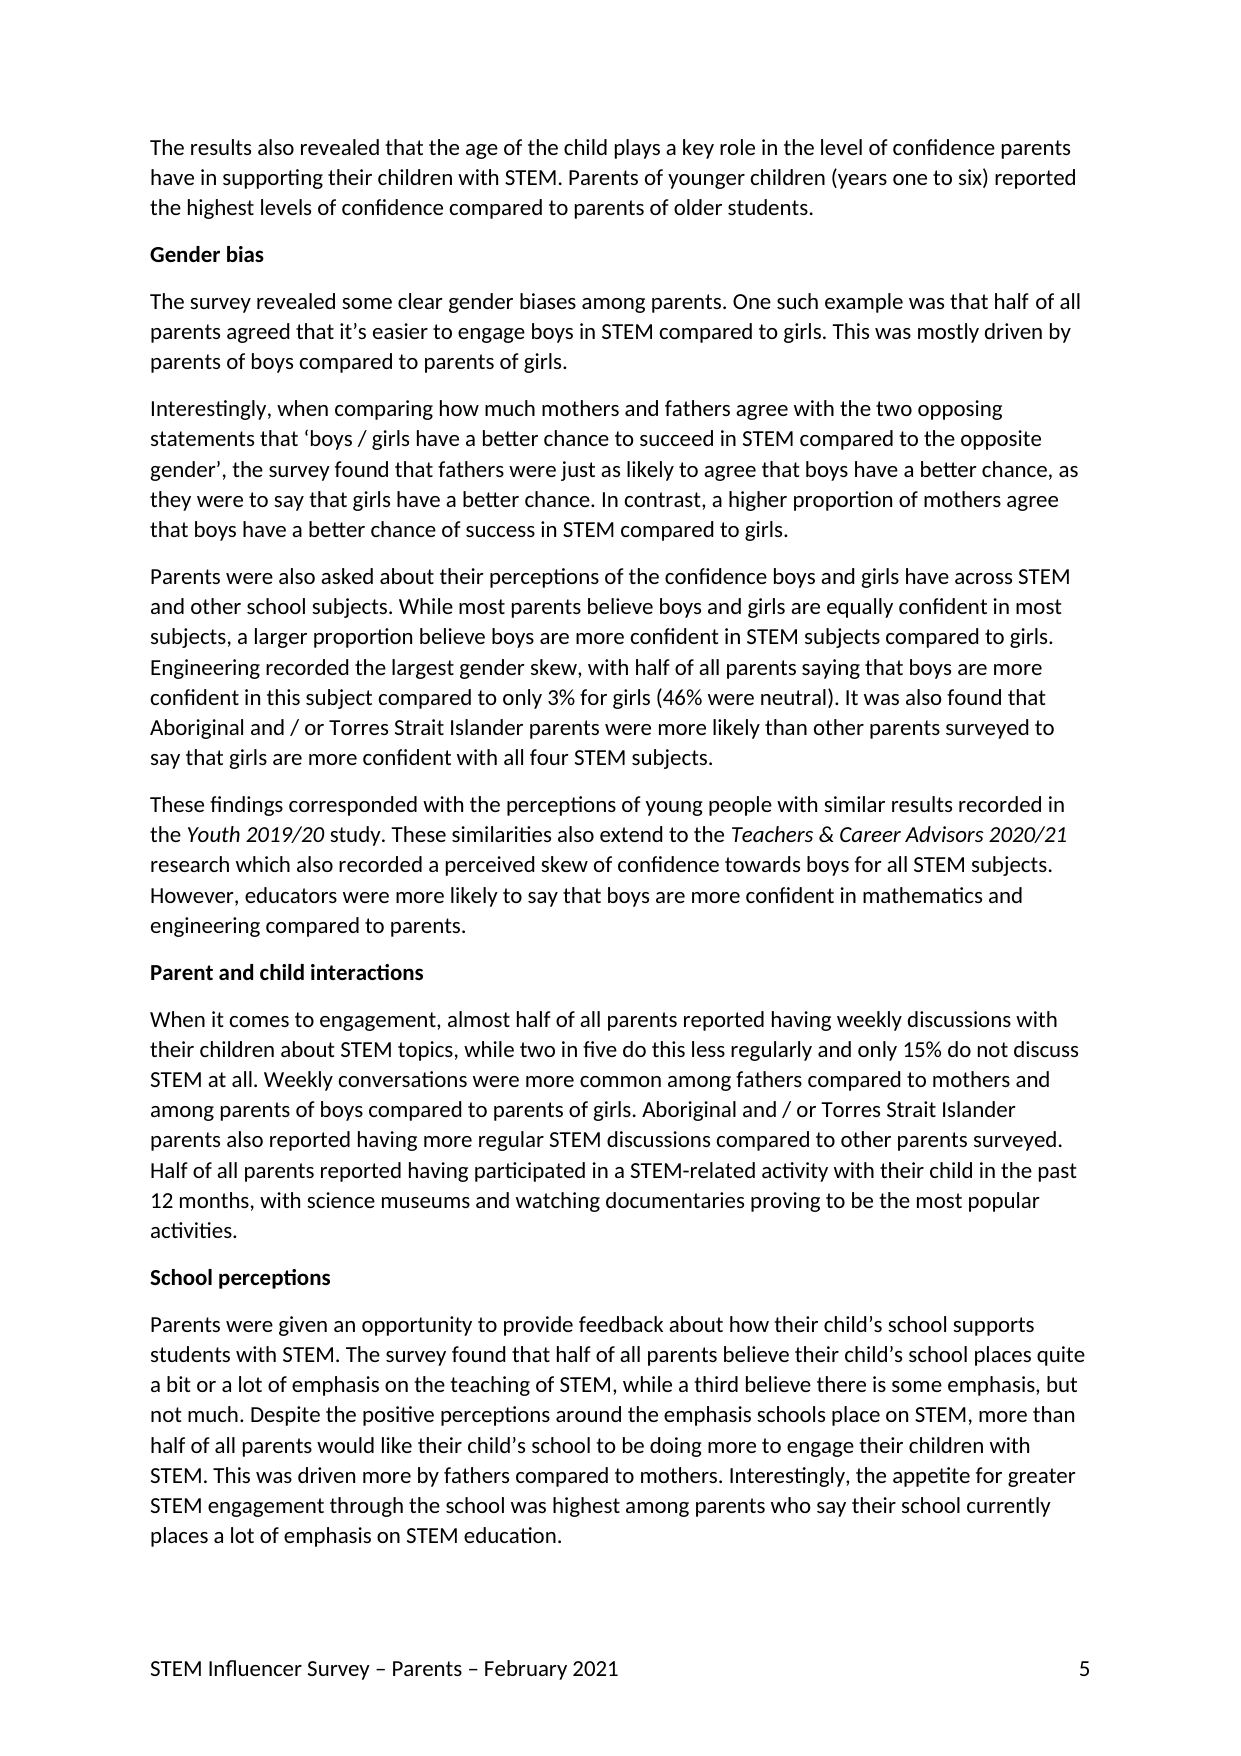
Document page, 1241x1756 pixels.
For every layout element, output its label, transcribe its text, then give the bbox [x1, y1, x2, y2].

text Parent and child interactions [150, 958, 1090, 986]
text These findings corresponded with the perceptions of young people with similar results recorded in the Youth 2019/20 study. These similarities also extend to the Teachers & Career Advisors 2020/21 research which also recorded a perceived skew of confidence towards boys for all STEM subjects. However, educators were more likely to say that boys are more confident in mathematics and engineering compared to parents. [150, 790, 1090, 939]
text When it comes to engagement, almost half of all parents reported having weekly discussions with their children about STEM topics, while two in five do this less regularly and only 15% do not discuss STEM at all. Weekly conversations were more common among fathers compared to mothers and among parents of boys compared to parents of girls. Aboriginal and / or Torres Strait Islander parents also reported having more regular STEM discussions compared to other parents surveyed. Half of all parents reported having participated in a STEM-related activity with their child in the past 12 months, with science museums and watching documentaries proving to be the most popular activities. [150, 1005, 1090, 1244]
text Parents were also asked about their perceptions of the confidence boys and girls have across STEM and other school subjects. While most parents believe boys and girls are equally confident in most subjects, a larger proportion believe boys are more confident in STEM subjects compared to girls. Engineering recorded the largest gender skew, with half of all parents saying that boys are more confident in this subject compared to only 3% for girls (46% were neutral). It was also found that Aboriginal and / or Torres Strait Islander parents were more likely than other parents surveyed to say that girls are more confident with all four STEM subjects. [150, 562, 1090, 771]
text Gender bias [150, 240, 1090, 268]
text Interestingly, when comparing how much mothers and fathers agree with the two opposing statements that ‘boys / girls have a better chance to succeed in STEM compared to the opposite gender’, the survey found that fathers were just as likely to agree that boys have a better chance, as they were to say that girls have a better chance. In contrast, a higher proportion of mothers agree that boys have a better chance of success in STEM compared to girls. [150, 394, 1090, 543]
text Parents were given an opportunity to provide feedback about how their child’s school supports students with STEM. The survey found that half of all parents believe their child’s school places quite a bit or a lot of emphasis on the teaching of STEM, while a third believe there is some emphasis, but not much. Despite the positive perceptions around the emphasis schools place on STEM, more than half of all parents would like their child’s school to be doing more to engage their children with STEM. This was driven more by fathers compared to mothers. Interestingly, the appetite for greater STEM engagement through the school was highest among parents who say their school currently places a lot of emphasis on STEM education. [150, 1310, 1090, 1549]
text The survey revealed some clear gender biases among parents. One such example was that half of all parents agreed that it’s easier to engage boys in STEM compared to girls. This was mostly driven by parents of boys compared to parents of girls. [150, 287, 1090, 376]
text The results also revealed that the age of the child plays a key role in the level of confidence parents have in supporting their children with STEM. Parents of younger children (years one to six) reported the highest levels of confidence compared to parents of older students. [150, 133, 1090, 221]
text School perceptions [150, 1263, 1090, 1291]
